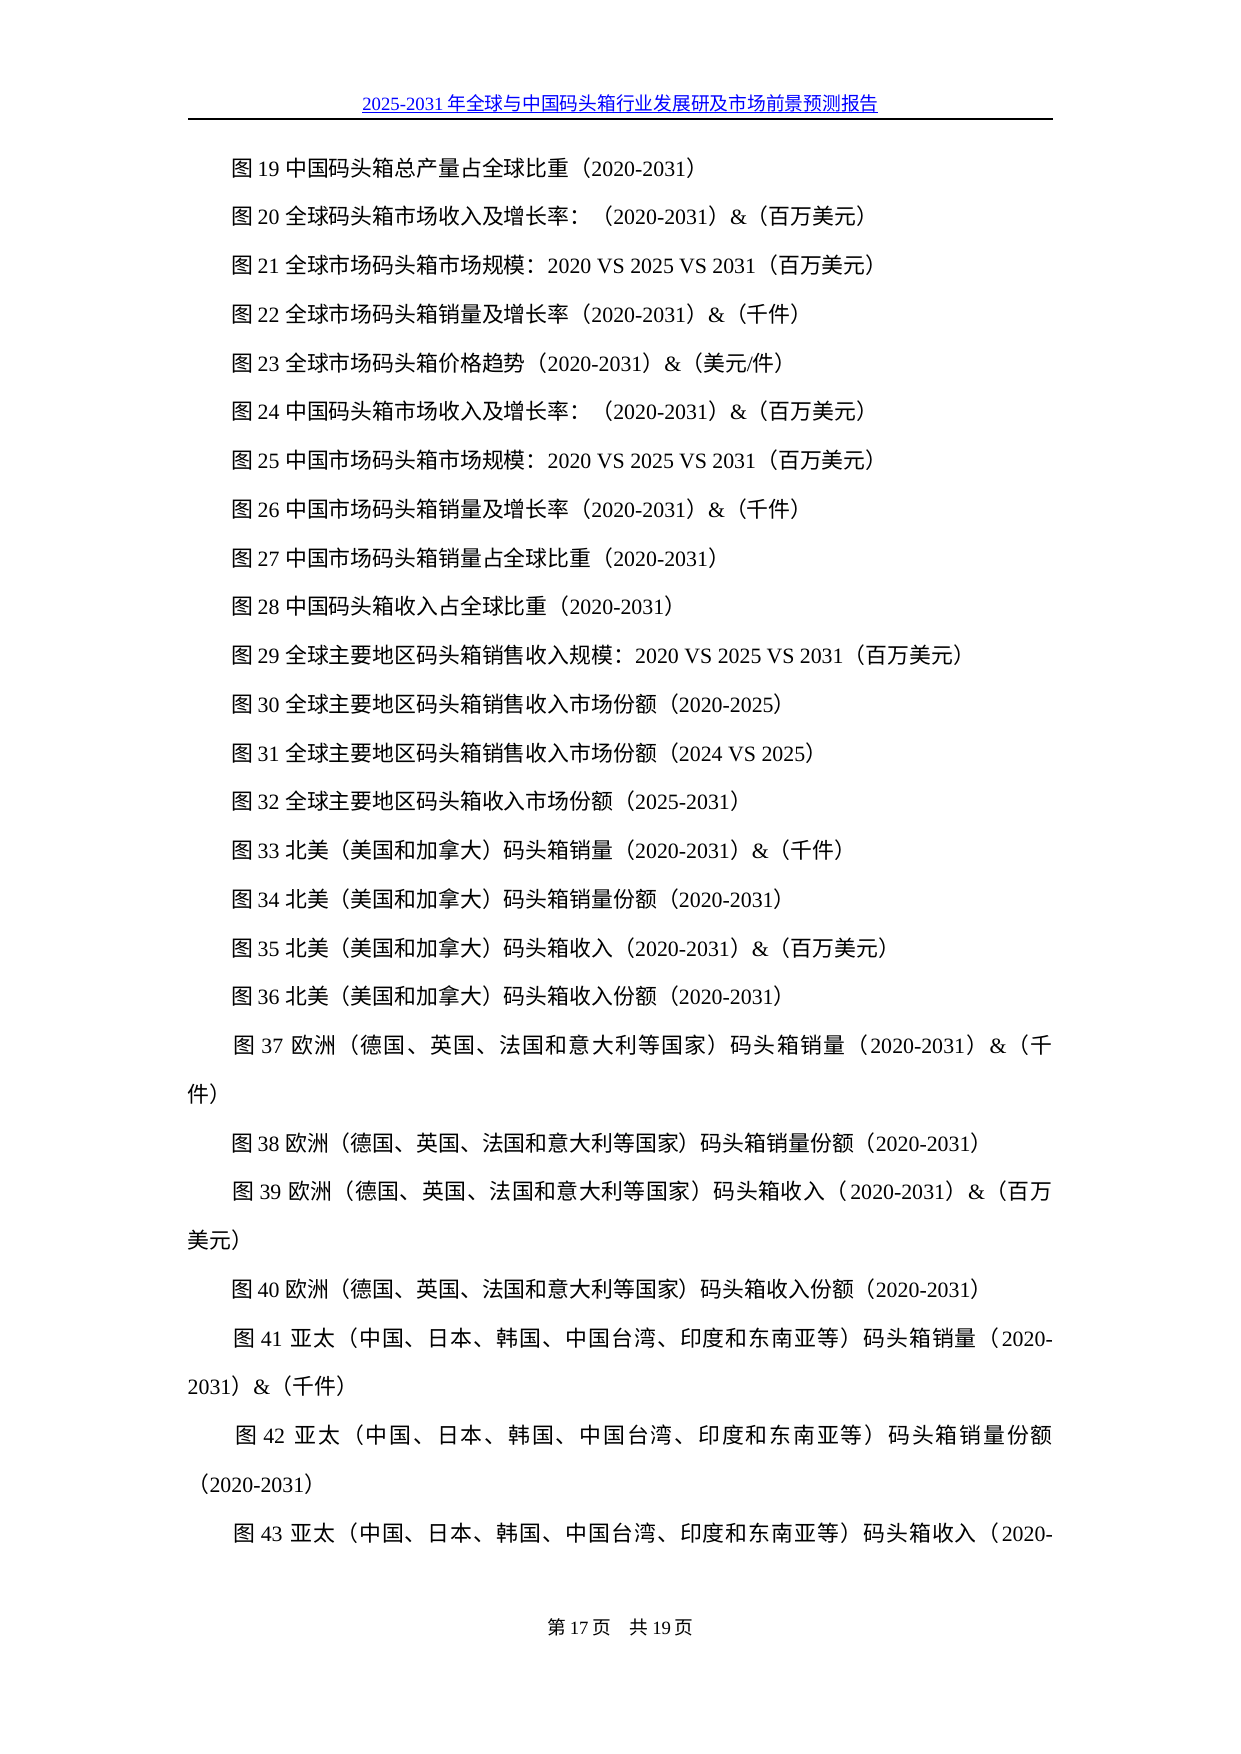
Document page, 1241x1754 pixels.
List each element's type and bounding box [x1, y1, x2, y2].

text [187, 150, 1053, 1548]
